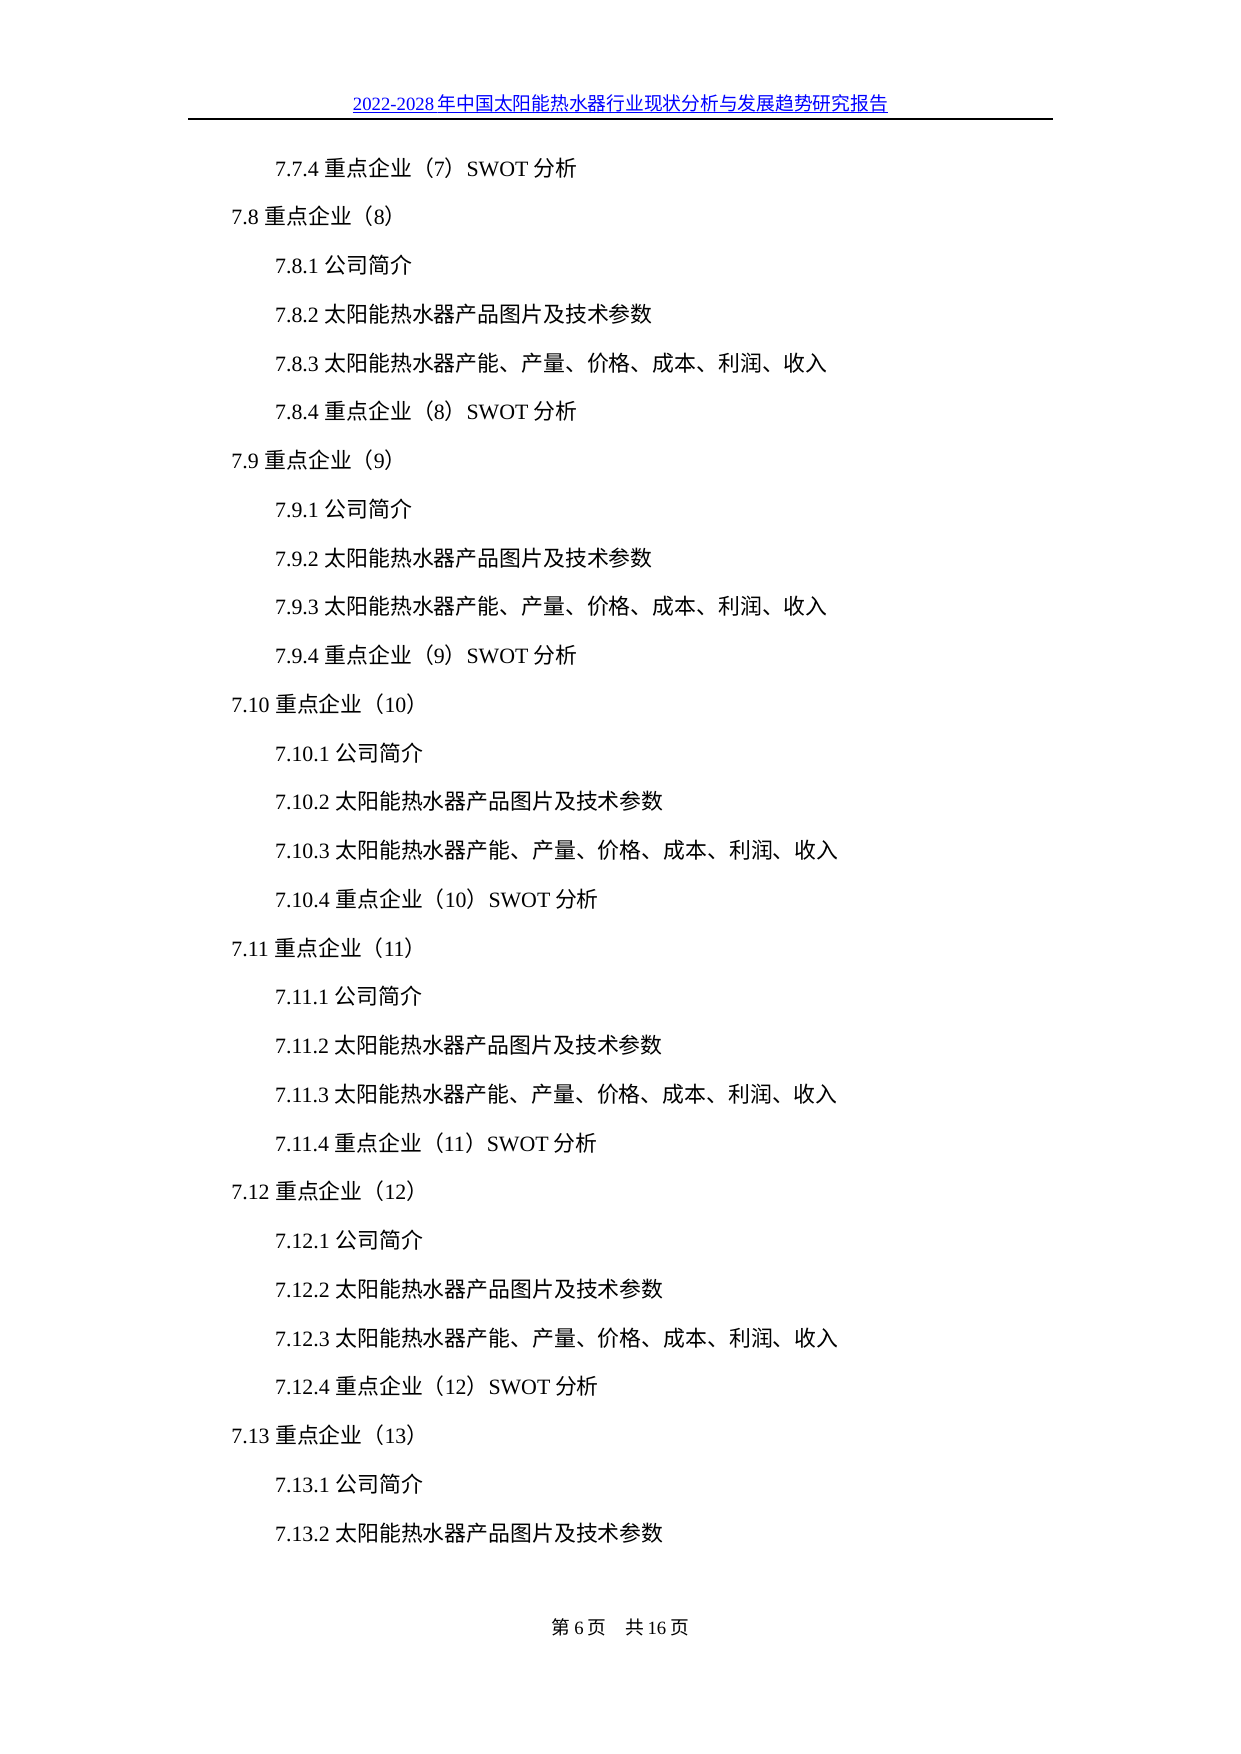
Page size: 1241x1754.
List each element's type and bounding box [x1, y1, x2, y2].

text [187, 150, 1053, 1548]
